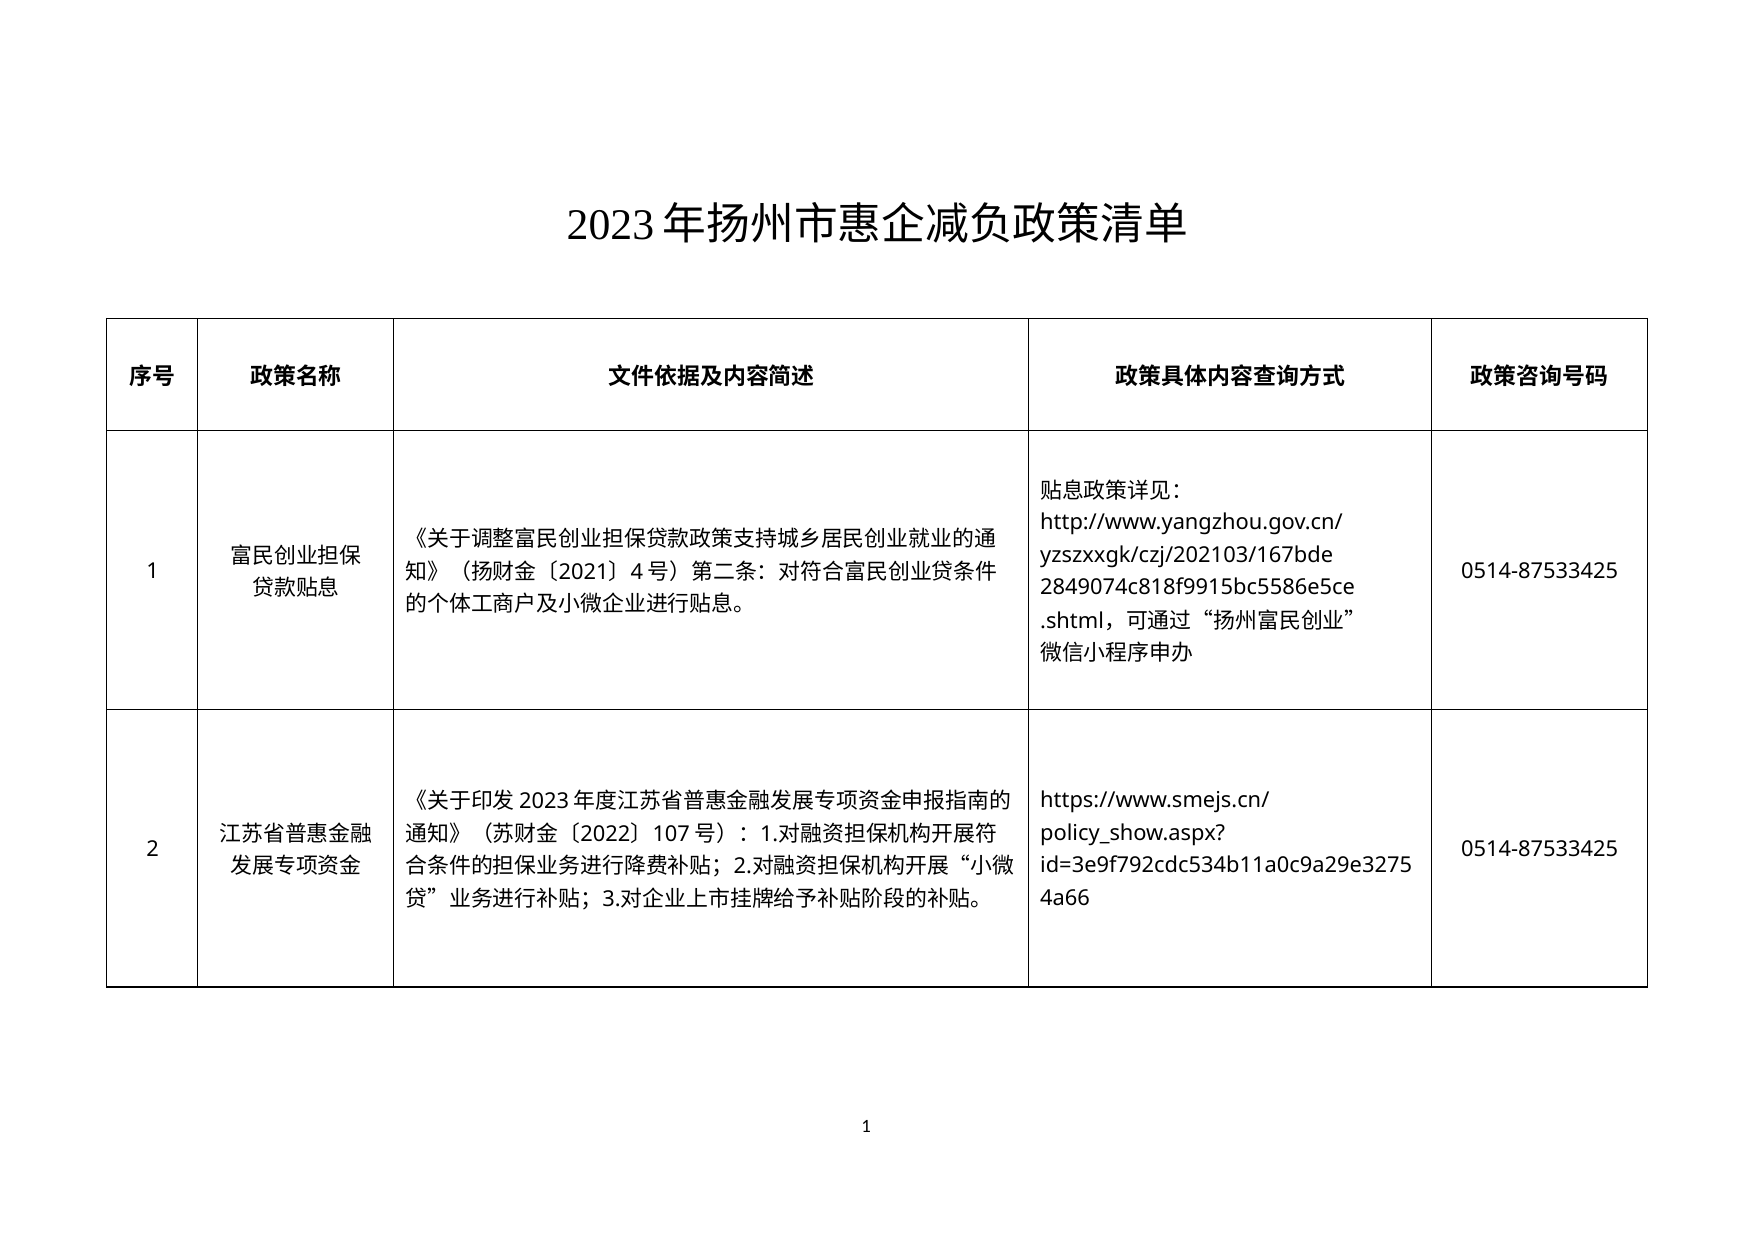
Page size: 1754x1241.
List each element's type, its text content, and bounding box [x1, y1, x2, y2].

table_cell 《关于调整富民创业担保贷款政策支持城乡居民创业就业的通知》（扬财金〔2021〕4号）第二条：对符合富民创业贷条件的个体工商户及小微企业进行贴息。 [394, 431, 1028, 708]
table_cell https://www.smejs.cn/policy_show.aspx?id=3e9f792cdc534b11a0c9a29e32754a66 [1029, 710, 1431, 986]
text 2023年扬州市惠企减负政策清单 [150, 188, 1604, 253]
table_cell 贴息政策详见： http://www.yangzhou.gov.cn/ yzszxxgk/czj/202103/167bde 2849074c818f9915bc5586e5ce .shtml，可通过“扬州富民创业” 微信小程序申办 [1029, 431, 1431, 708]
table_header 政策具体内容查询方式 [1029, 319, 1431, 430]
table_header 序号 [107, 319, 197, 430]
table_cell 0514-87533425 [1432, 710, 1647, 986]
table_header 文件依据及内容简述 [394, 319, 1028, 430]
table_cell 0514-87533425 [1432, 431, 1647, 708]
table_cell 1 [107, 431, 197, 708]
table_header 政策咨询号码 [1432, 319, 1647, 430]
table_header 政策名称 [198, 319, 393, 430]
table_cell 2 [107, 710, 197, 986]
table_cell 江苏省普惠金融发展专项资金 [198, 710, 393, 986]
table_cell 《关于印发2023年度江苏省普惠金融发展专项资金申报指南的通知》（苏财金〔2022〕107号）：1.对融资担保机构开展符合条件的担保业务进行降费补贴；2.对融资担保机构开展“小微贷”业务进行补贴；3.对企业上市挂牌给予补贴阶段的补贴。 [394, 710, 1028, 986]
table_cell 富民创业担保 贷款贴息 [198, 431, 393, 708]
